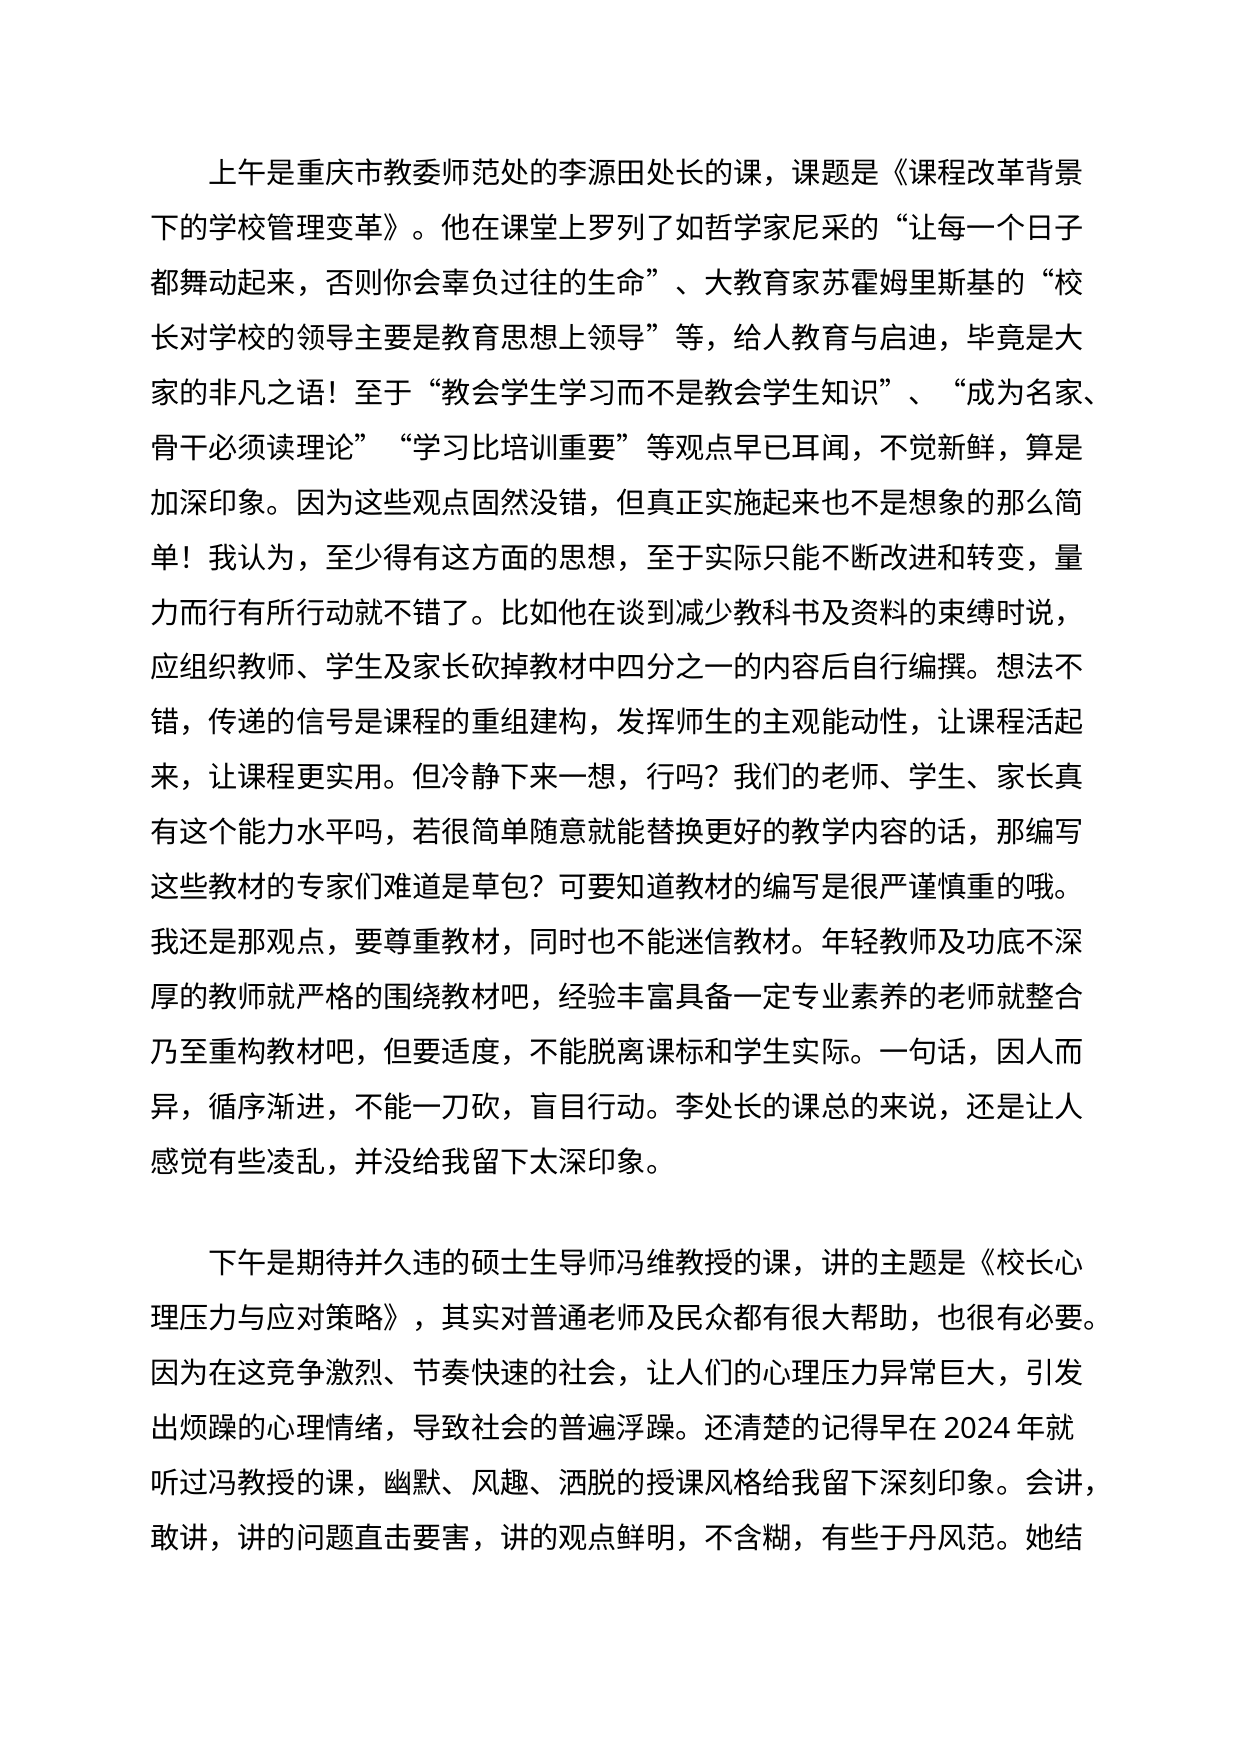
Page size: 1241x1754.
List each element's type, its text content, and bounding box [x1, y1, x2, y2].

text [150, 1240, 1090, 1557]
text 上午是重庆市教委师范处的李源田处长的课，课题是《课程改革背景下的学校管理变革》。他在课堂上罗列了如哲学家尼采的“让每一个日子都舞动起来，否则你会辜负过往的生命”、大教育家苏霍姆里斯基的“校长对学校的领导主要是教育思想上领导”等，给人教育与启迪，毕竟是大家的非凡之语！至于“教会学生学习而不是教会学生知识”、“成为名家、骨干必须读理论”“学习比培训重要”等观点早已耳闻，不觉新鲜，算是加深印象。因为这些观点固然没错，但真正实施起来也不是想象的那么简单！我认为，至少得有这方面的思想，至于实际只能不断改进和转变，量力而行有所行动就不错了。比如他在谈到减少教科书及资料的束缚时说，应组织教师、学生及家长砍掉教材中四分之一的内容后自行编撰。想法不错，传递的信号是课程的重组建构，发挥师生的主观能动性，让课程活起来，让课程更实用。但冷静下来一想，行吗？我们的老师、学生、家长真有这个能力水平吗，若很简单随意就能替换更好的教学内容的话，那编写这些教材的专家们难道是草包？可要知道教材的编写是很严谨慎重的哦。我还是那观点，要尊重教材，同时也不能迷信教材。年轻教师及功底不深厚的教师就严格的围绕教材吧，经验丰富具备一定专业素养的老师就整合乃至重构教材吧，但要适度，不能脱离课标和学生实际。一句话，因人而异，循序渐进，不能一刀砍，盲目行动。李处长的课总的来说，还是让人感觉有些凌乱，并没给我留下太深印象。 [150, 150, 1090, 1180]
